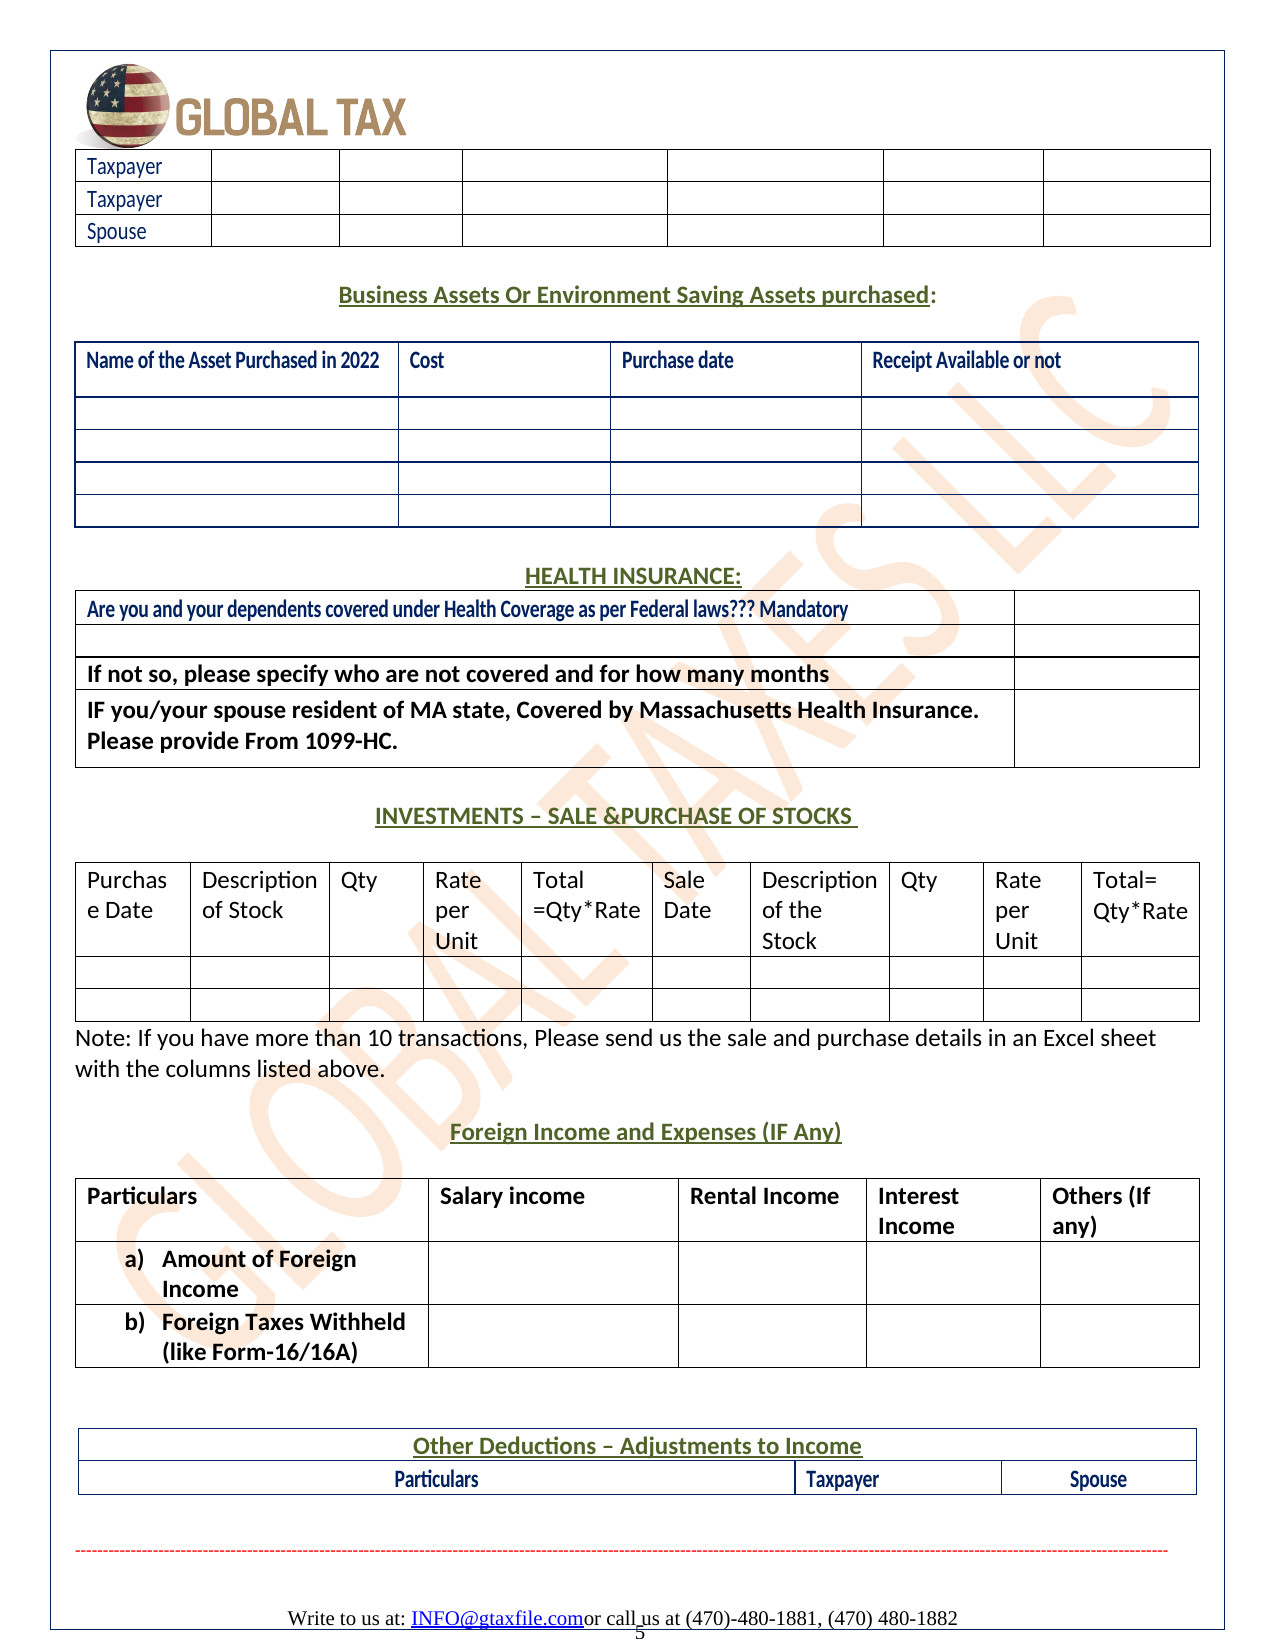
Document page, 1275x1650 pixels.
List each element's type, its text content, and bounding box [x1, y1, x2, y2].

table_cell [76, 430, 398, 461]
table_cell [1044, 215, 1210, 246]
table_header Receipt Available or not [862, 343, 1198, 396]
table_cell [463, 150, 667, 181]
table_header Rate per Unit [424, 863, 521, 956]
table_cell [1044, 182, 1210, 213]
table_cell Particulars [79, 1461, 794, 1494]
table_cell [522, 989, 652, 1021]
table_cell [1041, 1305, 1199, 1367]
text Foreign Income and Expenses (IF Any) [375, 1116, 1200, 1146]
table_cell [340, 182, 462, 213]
table_header Others (If any) [1041, 1179, 1199, 1241]
table_cell [463, 215, 667, 246]
table_cell [424, 957, 521, 988]
table_cell [862, 430, 1198, 461]
table_cell [884, 150, 1043, 181]
table_cell [751, 957, 889, 988]
table_header Other Deductions – Adjustments to Income [79, 1429, 1196, 1460]
table_cell [212, 150, 339, 181]
table_cell [884, 182, 1043, 213]
text HEALTH INSURANCE: [450, 560, 1200, 590]
table_header [1015, 591, 1199, 624]
table_cell IF you/your spouse resident of MA state, Covered by Massachusetts Health Insurance. Please provide From 1099-HC. [76, 690, 1014, 767]
table_cell [191, 957, 329, 988]
table_header Sale Date [653, 863, 750, 956]
table_cell Spouse [1002, 1461, 1196, 1494]
table_cell [76, 625, 1014, 656]
table_cell [340, 150, 462, 181]
table_cell [1041, 1242, 1199, 1304]
table_cell [611, 495, 861, 526]
table_cell [424, 989, 521, 1021]
table_cell [76, 463, 398, 494]
table_cell [330, 989, 423, 1021]
table_header Rental Income [679, 1179, 866, 1241]
table_header Particulars [76, 1179, 428, 1241]
table_header Qty [890, 863, 983, 956]
table_cell [399, 398, 610, 429]
table_cell Taxpayer [796, 1461, 1001, 1494]
table_header Cost [399, 343, 610, 396]
table_cell [611, 430, 861, 461]
text INVESTMENTS – SALE &PURCHASE OF STOCKS [300, 800, 1200, 831]
table_cell [751, 989, 889, 1021]
table_cell [1015, 658, 1199, 689]
picture [75, 63, 407, 149]
table_cell [668, 150, 883, 181]
table_cell [679, 1242, 866, 1304]
table_cell [862, 495, 1198, 526]
table_header Total =Qty*Rate [522, 863, 652, 956]
table_cell [399, 463, 610, 494]
table_header Salary income [429, 1179, 678, 1241]
table_cell [76, 495, 398, 526]
table_cell Foreign Taxes Withheld (like Form-16/16A) [76, 1305, 428, 1367]
table_cell [1015, 690, 1199, 767]
table_cell [191, 989, 329, 1021]
table_cell [611, 463, 861, 494]
table_cell [429, 1242, 678, 1304]
table_cell [890, 957, 983, 988]
table_cell If not so, please specify who are not covered and for how many months [76, 658, 1014, 689]
table_cell [399, 495, 610, 526]
table_cell [1082, 957, 1199, 988]
table_cell [212, 182, 339, 213]
table_header Name of the Asset Purchased in 2022 [76, 343, 398, 396]
table_cell [330, 957, 423, 988]
table_cell [890, 989, 983, 1021]
table_cell [76, 989, 190, 1021]
table_cell [653, 989, 750, 1021]
table_header Rate per Unit [984, 863, 1081, 956]
table_cell [340, 215, 462, 246]
table_cell [463, 182, 667, 213]
table_cell [1044, 150, 1210, 181]
table_cell [984, 957, 1081, 988]
table_cell [1015, 625, 1199, 656]
table_cell Taxpayer [76, 182, 211, 213]
table_cell [867, 1242, 1040, 1304]
table_cell Taxpayer [76, 150, 211, 181]
table_cell [212, 215, 339, 246]
table_header Description of Stock [191, 863, 329, 956]
table_cell [984, 989, 1081, 1021]
table_header Qty [330, 863, 423, 956]
text Note: If you have more than 10 transactions, Please send us the sale and purchase details in an Excel sheet with the columns listed above. [75, 1022, 1200, 1083]
table_cell [76, 957, 190, 988]
table_cell [399, 430, 610, 461]
table_cell [653, 957, 750, 988]
table_cell [1082, 989, 1199, 1021]
table_cell [867, 1305, 1040, 1367]
table_header Description of the Stock [751, 863, 889, 956]
table_cell [522, 957, 652, 988]
table_cell [429, 1305, 678, 1367]
table_cell [884, 215, 1043, 246]
table_cell Spouse [76, 215, 211, 246]
table_cell [679, 1305, 866, 1367]
table_cell [668, 215, 883, 246]
table_cell [76, 398, 398, 429]
table_cell [862, 398, 1198, 429]
table_cell [611, 398, 861, 429]
table_header Total= Qty*Rate [1082, 863, 1199, 956]
table_header Are you and your dependents covered under Health Coverage as per Federal laws??? Mandatory [76, 591, 1014, 624]
table_cell Amount of Foreign Income [76, 1242, 428, 1304]
table_cell [668, 182, 883, 213]
text Business Assets Or Environment Saving Assets purchased: [75, 279, 1200, 310]
table_cell [862, 463, 1198, 494]
table_header Purchase date [611, 343, 861, 396]
table_header Purchase Date [76, 863, 190, 956]
table_header Interest Income [867, 1179, 1040, 1241]
